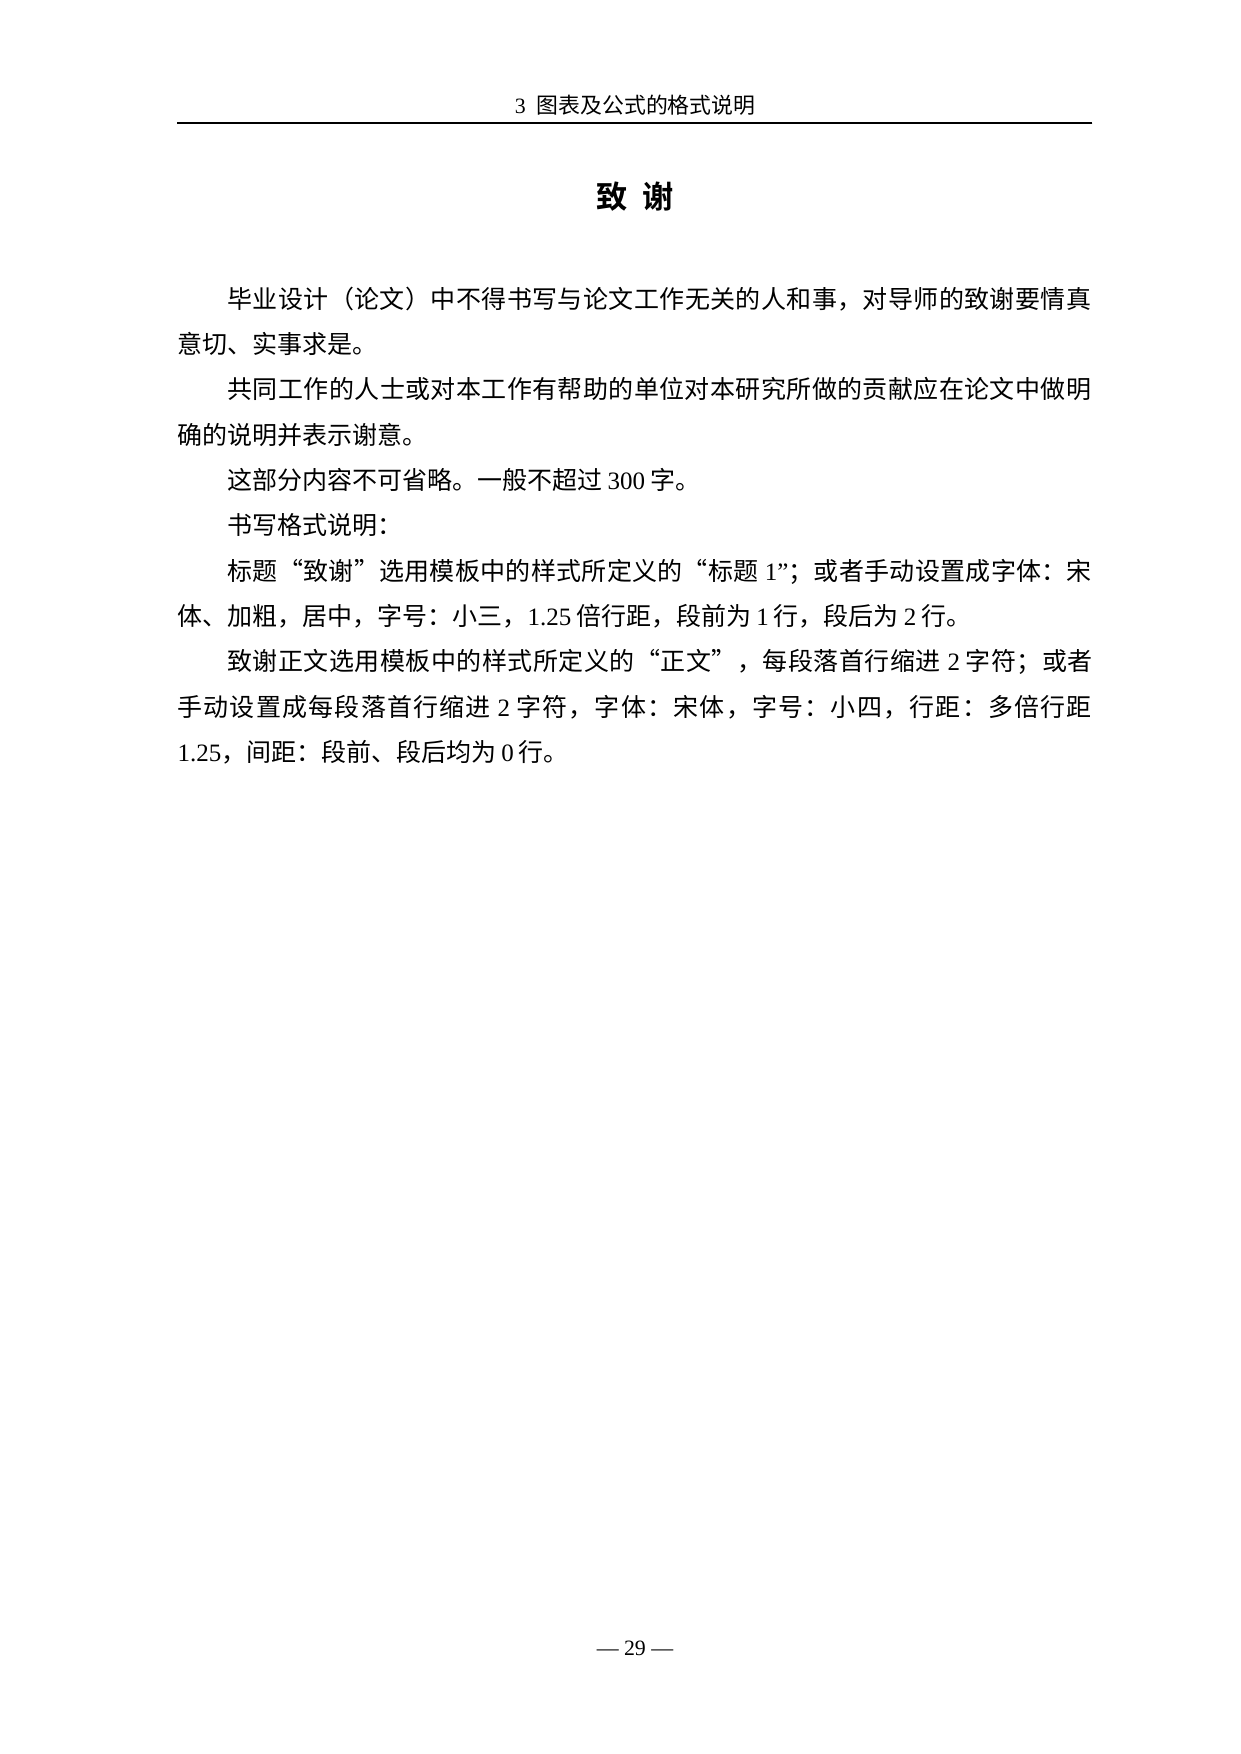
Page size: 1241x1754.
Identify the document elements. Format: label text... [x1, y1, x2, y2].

text 书写格式说明： [177, 506, 1092, 542]
text 这部分内容不可省略。一般不超过300字。 [177, 460, 1092, 497]
subtitle 致 谢 [177, 173, 1092, 218]
text 毕业设计（论文）中不得书写与论文工作无关的人和事，对导师的致谢要情真意切、实事求是。 [177, 279, 1092, 361]
text 标题“致谢”选用模板中的样式所定义的“标题1”；或者手动设置成字体：宋体、加粗，居中，字号：小三，1.25倍行距，段前为1行，段后为2行。 [177, 551, 1092, 633]
text 致谢正文选用模板中的样式所定义的“正文”，每段落首行缩进2字符；或者手动设置成每段落首行缩进2字符，字体：宋体，字号：小四，行距：多倍行距 1.25，间距：段前、段后均为0行。 [177, 642, 1092, 768]
text 共同工作的人士或对本工作有帮助的单位对本研究所做的贡献应在论文中做明确的说明并表示谢意。 [177, 370, 1092, 451]
